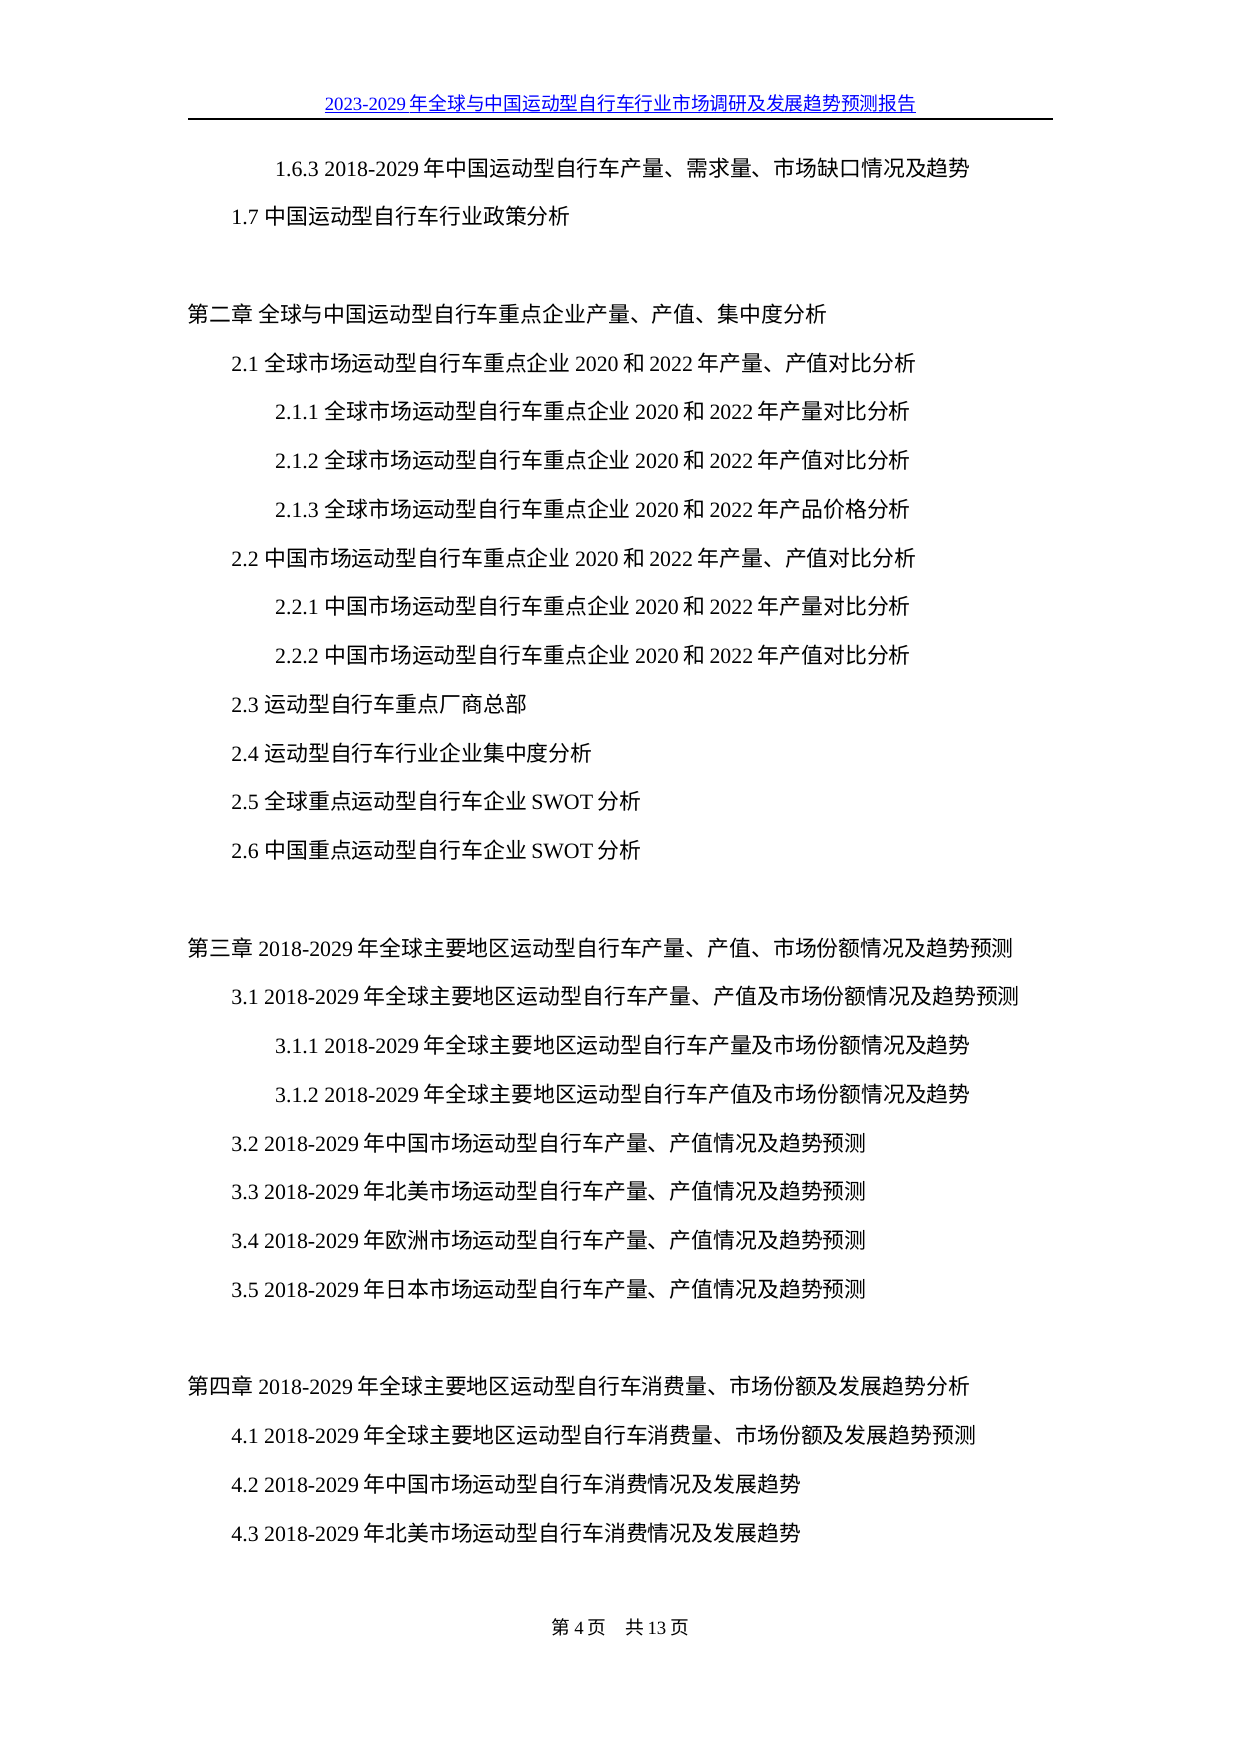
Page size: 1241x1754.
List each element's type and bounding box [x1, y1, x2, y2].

text [187, 150, 1053, 1548]
